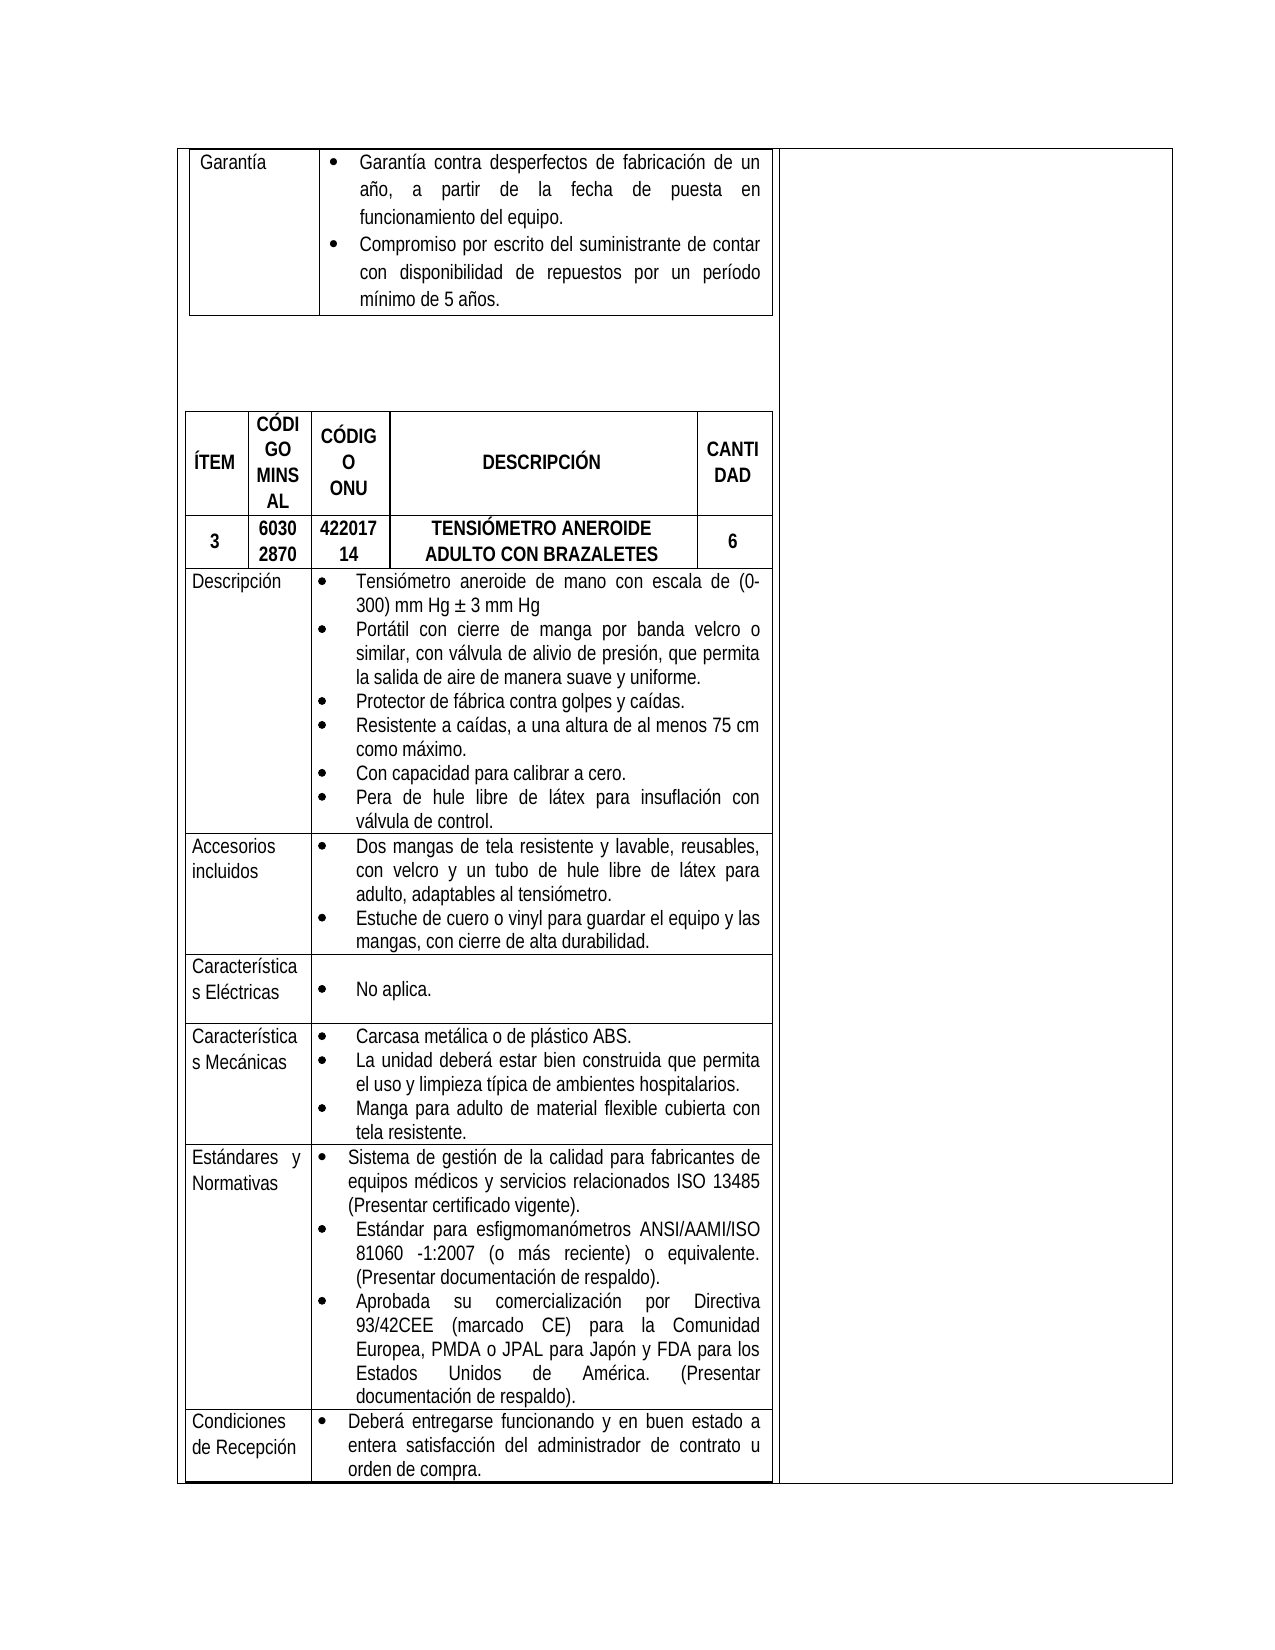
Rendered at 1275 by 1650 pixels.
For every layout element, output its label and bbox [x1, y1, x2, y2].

table_cell [780, 149, 1172, 1482]
table_cell [178, 149, 779, 1482]
